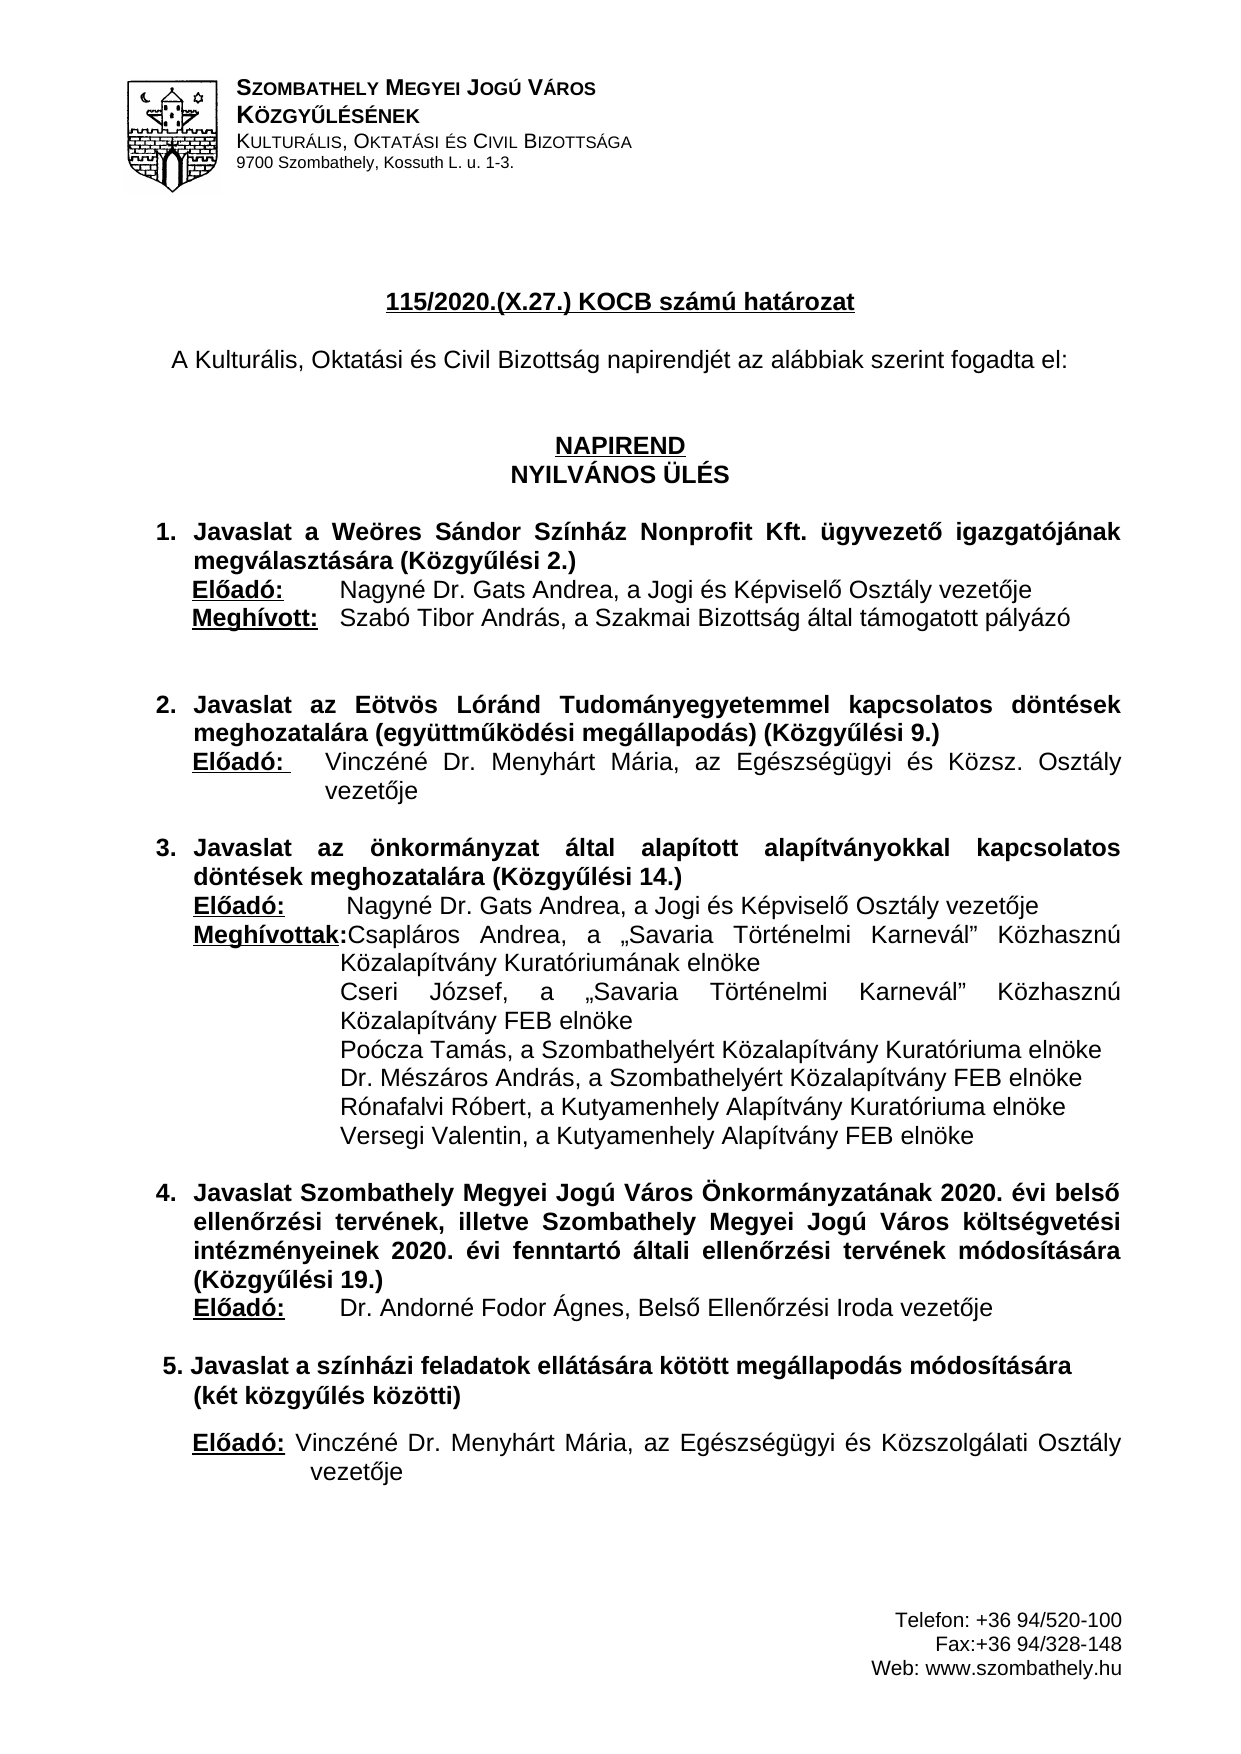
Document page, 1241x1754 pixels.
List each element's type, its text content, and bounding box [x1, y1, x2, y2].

list Előadó: Nagyné Dr. Gats Andrea, a Jogi és Képviselő Osztály vezetője [193, 891, 1122, 919]
list Poócza Tamás, a Szombathelyért Közalapítvány Kuratóriuma elnöke [340, 1034, 1122, 1063]
list Javaslat a Weöres Sándor Színház Nonprofit Kft. ügyvezető igazgatójának megválasztására (Közgyűlési 2.) [156, 517, 1122, 574]
list Dr. Mészáros András, a Szombathelyért Közalapítvány FEB elnöke [340, 1063, 1122, 1092]
list Cseri József, a „Savaria Történelmi Karnevál” Közhasznú Közalapítvány FEB elnöke [340, 977, 1122, 1034]
list Meghívottak:Csapláros Andrea, a „Savaria Történelmi Karnevál” Közhasznú Közalapítvány Kuratóriumának elnöke [193, 919, 1122, 977]
list Rónafalvi Róbert, a Kutyamenhely Alapítvány Kuratóriuma elnöke [340, 1092, 1122, 1121]
text 115/2020.(X.27.) KOCB számú határozat [118, 287, 1122, 316]
text A Kulturális, Oktatási és Civil Bizottság napirendjét az alábbiak szerint fogadta el: [118, 344, 1122, 373]
list Javaslat Szombathely Megyei Jogú Város Önkormányzatának 2020. évi belső ellenőrzési tervének, illetve Szombathely Megyei Jogú Város költségvetési intézményeinek 2020. évi fenntartó általi ellenőrzési tervének módosítására (Közgyűlési 19.) [156, 1178, 1122, 1293]
text NAPIREND [118, 431, 1122, 459]
list Javaslat az Eötvös Lóránd Tudományegyetemmel kapcsolatos döntések meghozatalára (együttműködési megállapodás) (Közgyűlési 9.) [156, 689, 1122, 747]
picture [124, 77, 222, 195]
list Javaslat az önkormányzat által alapított alapítványokkal kapcsolatos döntések meghozatalára (Közgyűlési 14.) [156, 833, 1122, 891]
text Előadó: Vinczéné Dr. Menyhárt Mária, az Egészségügyi és Közsz. Osztály vezetője [192, 747, 1122, 804]
list Előadó: Dr. Andorné Fodor Ágnes, Belső Ellenőrzési Iroda vezetője [193, 1293, 1122, 1322]
list 5. Javaslat a színházi feladatok ellátására kötött megállapodás módosítására (két közgyűlés közötti) [162, 1351, 1122, 1410]
text Előadó: Nagyné Dr. Gats Andrea, a Jogi és Képviselő Osztály vezetője [192, 574, 1122, 603]
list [192, 1428, 1122, 1486]
list NYILVÁNOS ÜLÉS [118, 459, 1122, 488]
list Versegi Valentin, a Kutyamenhely Alapítvány FEB elnöke [340, 1121, 1122, 1149]
text Meghívott: Szabó Tibor András, a Szakmai Bizottság által támogatott pályázó [118, 603, 1122, 632]
